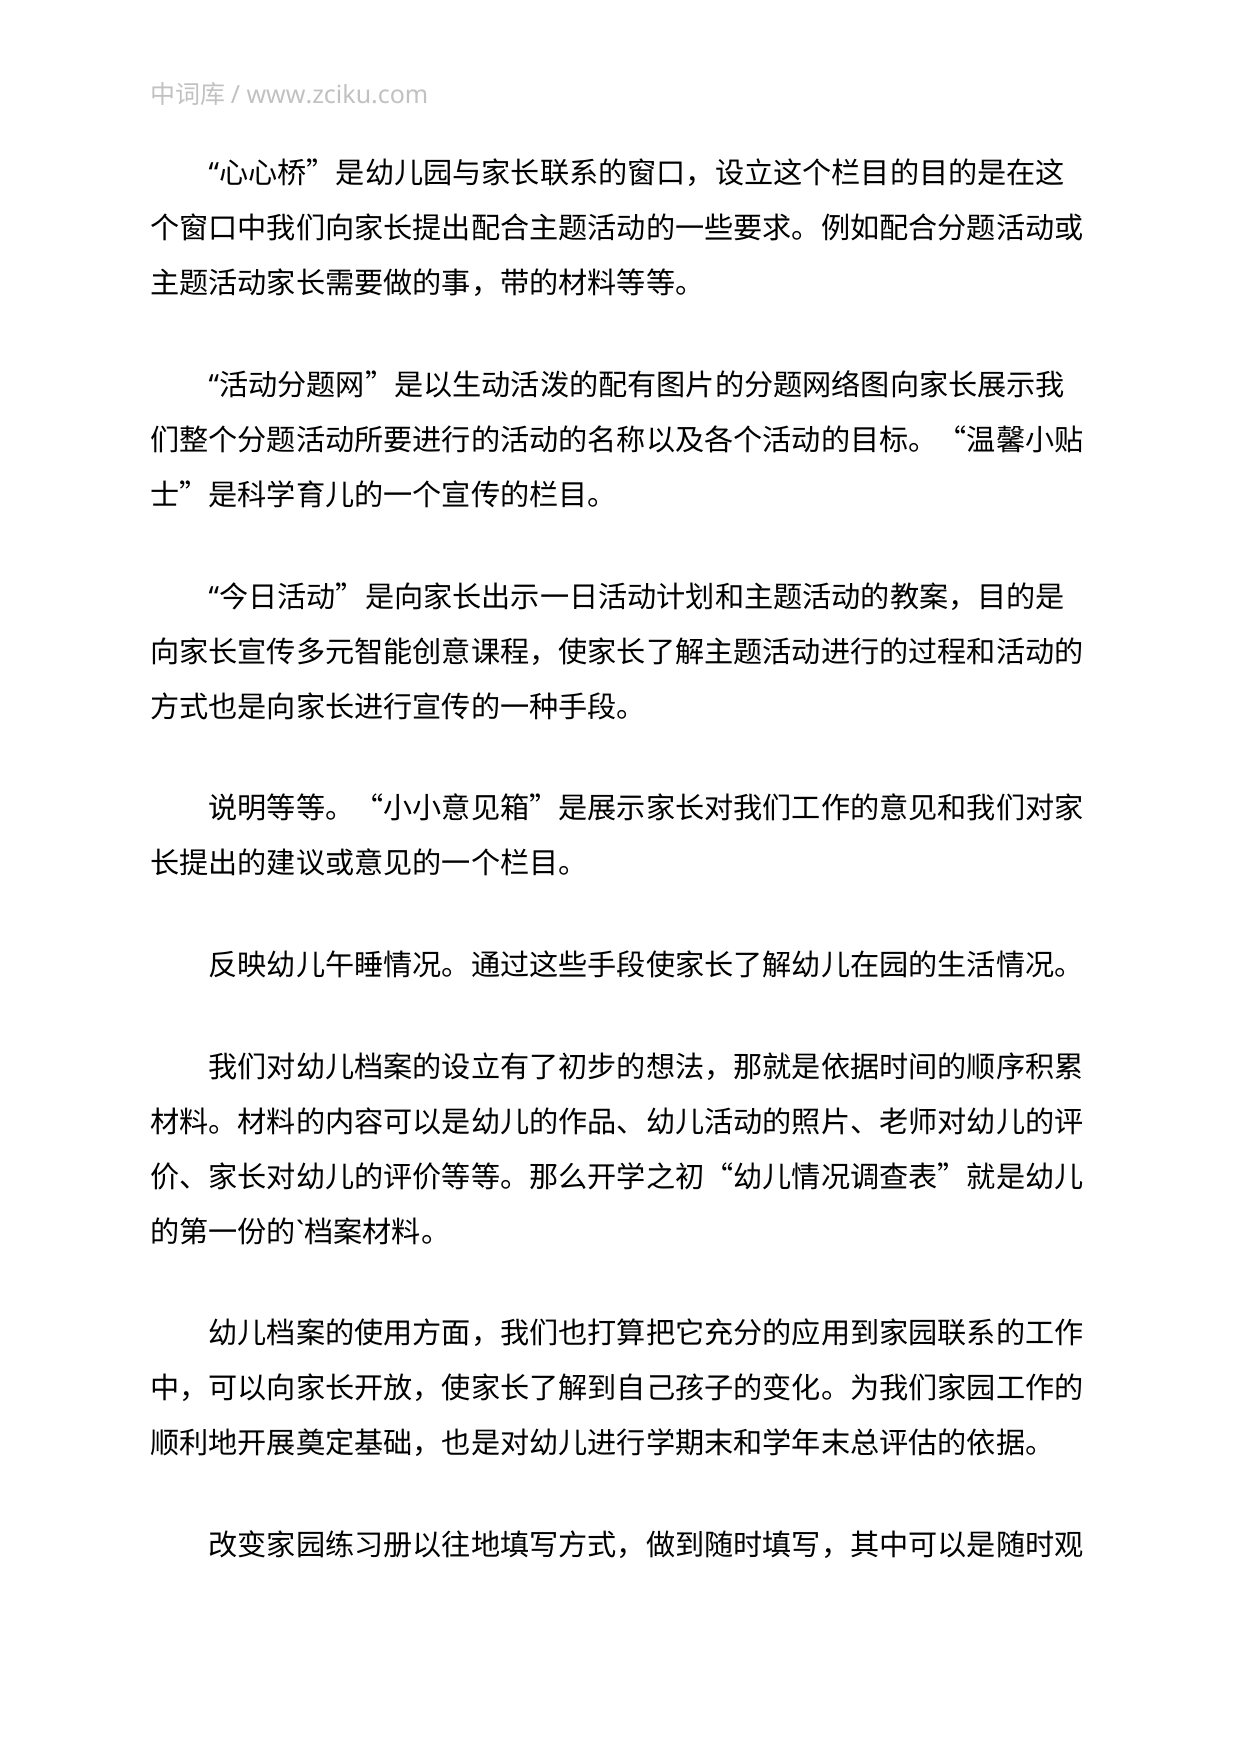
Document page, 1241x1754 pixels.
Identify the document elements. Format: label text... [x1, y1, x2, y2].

text 说明等等。“小小意见箱”是展示家长对我们工作的意见和我们对家长提出的建议或意见的一个栏目。 [150, 785, 1090, 882]
text “活动分题网”是以生动活泼的配有图片的分题网络图向家长展示我们整个分题活动所要进行的活动的名称以及各个活动的目标。“温馨小贴士”是科学育儿的一个宣传的栏目。 [150, 362, 1090, 514]
text “心心桥”是幼儿园与家长联系的窗口，设立这个栏目的目的是在这个窗口中我们向家长提出配合主题活动的一些要求。例如配合分题活动或主题活动家长需要做的事，带的材料等等。 [150, 150, 1090, 302]
text 我们对幼儿档案的设立有了初步的想法，那就是依据时间的顺序积累材料。材料的内容可以是幼儿的作品、幼儿活动的照片、老师对幼儿的评价、家长对幼儿的评价等等。那么开学之初“幼儿情况调查表”就是幼儿的第一份的`档案材料。 [150, 1043, 1090, 1251]
text “今日活动”是向家长出示一日活动计划和主题活动的教案，目的是向家长宣传多元智能创意课程，使家长了解主题活动进行的过程和活动的方式也是向家长进行宣传的一种手段。 [150, 573, 1090, 726]
text 幼儿档案的使用方面，我们也打算把它充分的应用到家园联系的工作中，可以向家长开放，使家长了解到自己孩子的变化。为我们家园工作的顺利地开展奠定基础，也是对幼儿进行学期末和学年末总评估的依据。 [150, 1310, 1090, 1462]
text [150, 1522, 1090, 1564]
text 反映幼儿午睡情况。通过这些手段使家长了解幼儿在园的生活情况。 [150, 942, 1090, 984]
